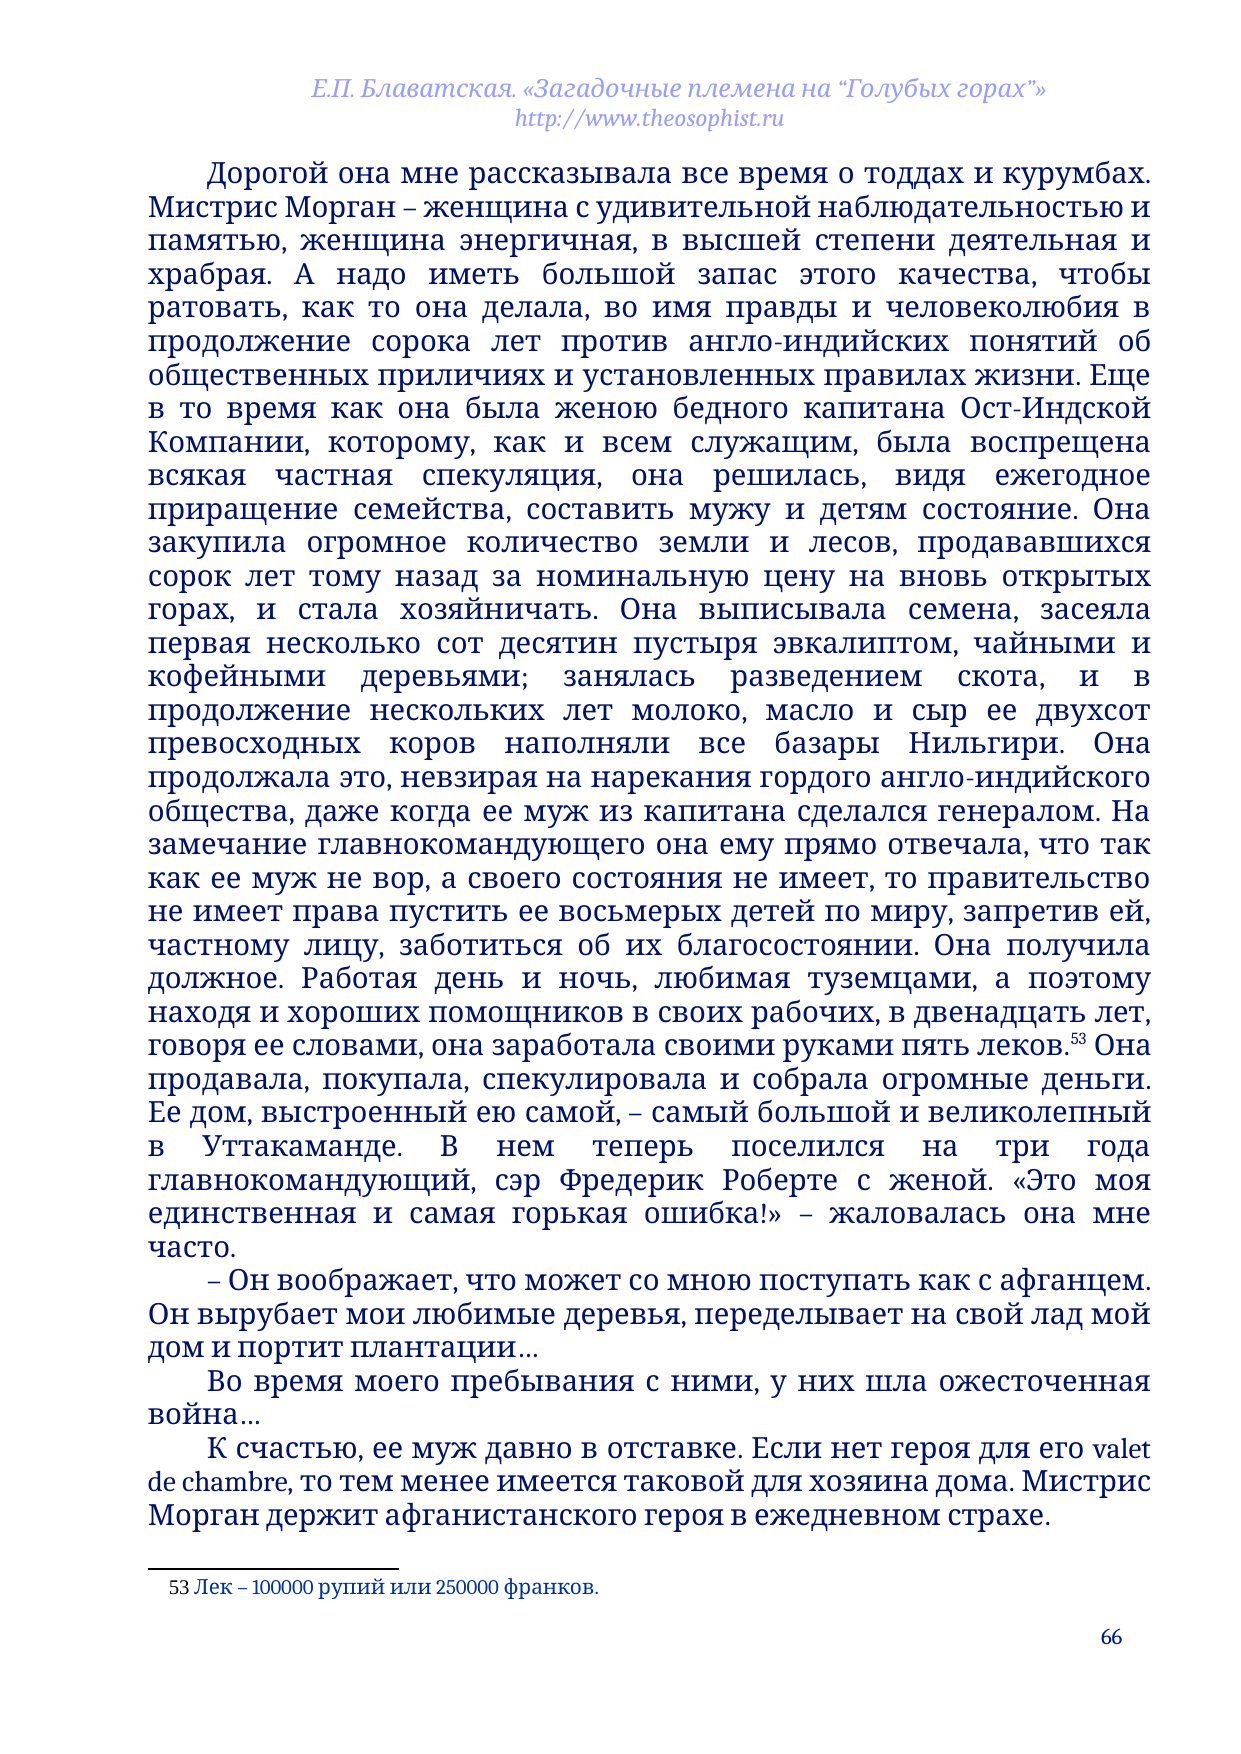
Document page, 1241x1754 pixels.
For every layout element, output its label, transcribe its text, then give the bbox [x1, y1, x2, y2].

text – Он воображает, что может со мною поступать как с афганцем. Он вырубает мои любимые деревья, переделывает на свой лад мой дом и портит плантации… [148, 1264, 1152, 1365]
text Во время моего пребывания с ними, у них шла ожесточенная война… [148, 1365, 1152, 1432]
text К счастью, ее муж давно в отставке. Если нет героя для его valet de chambre, то тем менее имеется таковой для хозяина дома. Мистрис Морган держит афганистанского героя в ежедневном страхе. [148, 1432, 1152, 1533]
text Дорогой она мне рассказывала все время о тоддах и курумбах. Мистрис Морган – женщина с удивительной наблюдательностью и памятью, женщина энергичная, в высшей степени деятельная и храбрая. А надо иметь большой запас этого качества, чтобы ратовать, как то она делала, во имя правды и человеколюбия в продолжение сорока лет против англо-индийских понятий об общественных приличиях и установленных правилах жизни. Еще в то время как она была женою бедного капитана Ост-Индской Компании, которому, как и всем служащим, была воспрещена всякая частная спекуляция, она решилась, видя ежегодное приращение семейства, составить мужу и детям состояние. Она закупила огромное количество земли и лесов, продававшихся сорок лет тому назад за номинальную цену на вновь открытых горах, и стала хозяйничать. Она выписывала семена, засеяла первая несколько сот десятин пустыря эвкалиптом, чайными и кофейными деревьями; занялась разведением скота, и в продолжение нескольких лет молоко, масло и сыр ее двухсот превосходных коров наполняли все базары Нильгири. Она продолжала это, невзирая на нарекания гордого англо-индийского общества, даже когда ее муж из капитана сделался генералом. На замечание главнокомандующего она ему прямо отвечала, что так как ее муж не вор, а своего состояния не имеет, то правительство не имеет права пустить ее восьмерых детей по миру, запретив ей, частному лицу, заботиться об их благосостоянии. Она получила должное. Работая день и ночь, любимая туземцами, а поэтому находя и хороших помощников в своих рабочих, в двенадцать лет, говоря ее словами, она заработала своими руками пять леков. Она продавала, покупала, спекулировала и собрала огромные деньги. Ее дом, выстроенный ею самой, – самый большой и великолепный в Уттакаманде. В нем теперь поселился на три года главнокомандующий, сэр Фредерик Роберте с женой. «Это моя единственная и самая горькая ошибка!» – жаловалась она мне часто. [148, 157, 1152, 1264]
